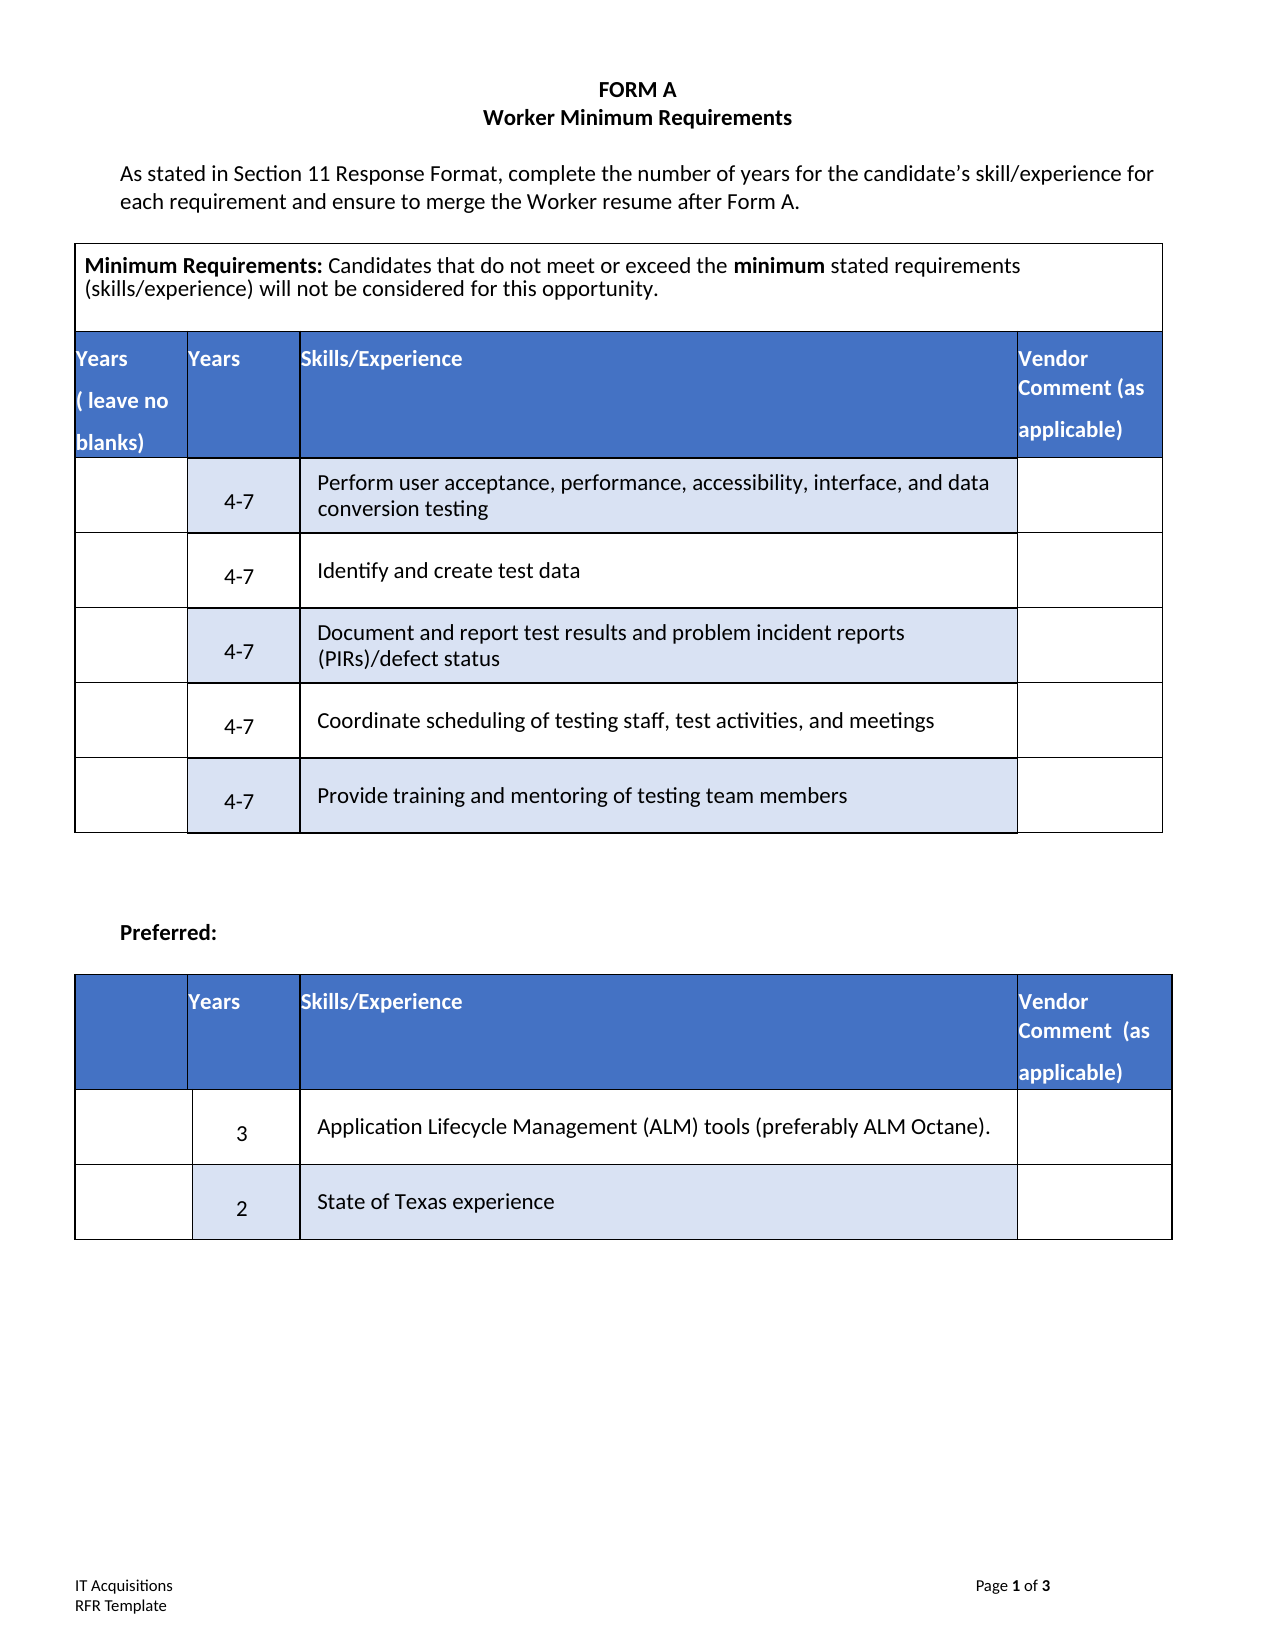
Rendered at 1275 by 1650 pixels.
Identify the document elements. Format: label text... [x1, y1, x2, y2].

table_cell [1018, 533, 1162, 607]
table_cell Application Lifecycle Management (ALM) tools (preferably ALM Octane). [301, 1090, 1017, 1164]
table_header [76, 975, 187, 1089]
table_cell 3 [193, 1090, 299, 1164]
table_header Minimum Requirements: Candidates that do not meet or exceed the minimum stated requirements (skills/experience) will not be considered for this opportunity. [76, 244, 1162, 331]
table_cell Years [188, 332, 299, 457]
table_cell [76, 608, 187, 682]
table_cell [1018, 1090, 1171, 1164]
table_cell [76, 683, 187, 757]
table_cell Vendor Comment (as applicable) [1018, 332, 1162, 457]
table_cell State of Texas experience [301, 1165, 1017, 1239]
table_cell Perform user acceptance, performance, accessibility, interface, and data conversion testing [301, 459, 1017, 532]
text As stated in Section 11 Response Format, complete the number of years for the candidate’s skill/experience for each requirement and ensure to merge the Worker resume after Form A. [120, 159, 1200, 215]
table_cell [1018, 683, 1162, 757]
table_cell [1018, 458, 1162, 532]
table_cell [76, 458, 187, 532]
table_cell Identify and create test data [301, 534, 1017, 607]
text Preferred: [120, 918, 1200, 946]
table_header Vendor Comment (as applicable) [1018, 975, 1171, 1089]
table_cell 2 [193, 1165, 299, 1239]
table_header Years [188, 975, 299, 1089]
table_cell [76, 758, 187, 832]
table_cell [76, 1090, 192, 1164]
text Worker Minimum Requirements [75, 103, 1200, 131]
table_cell Skills/Experience [301, 332, 1017, 457]
table_cell 4-7 [188, 534, 299, 607]
table_cell 4-7 [188, 459, 299, 532]
table_cell [1018, 758, 1162, 832]
table_cell Coordinate scheduling of testing staff, test activities, and meetings [301, 684, 1017, 757]
table_cell Provide training and mentoring of testing team members [301, 759, 1017, 832]
table_cell Years ( leave no blanks) [76, 332, 187, 457]
table_cell [1018, 608, 1162, 682]
text FORM A [75, 75, 1200, 103]
table_header Skills/Experience [301, 975, 1017, 1089]
table_cell 4-7 [188, 759, 299, 832]
table_cell [76, 1165, 192, 1239]
table_cell [1018, 1165, 1171, 1239]
table_cell 4-7 [188, 609, 299, 682]
table_cell Document and report test results and problem incident reports (PIRs)/defect status [301, 609, 1017, 682]
table_cell [76, 533, 187, 607]
table_cell 4-7 [188, 684, 299, 757]
